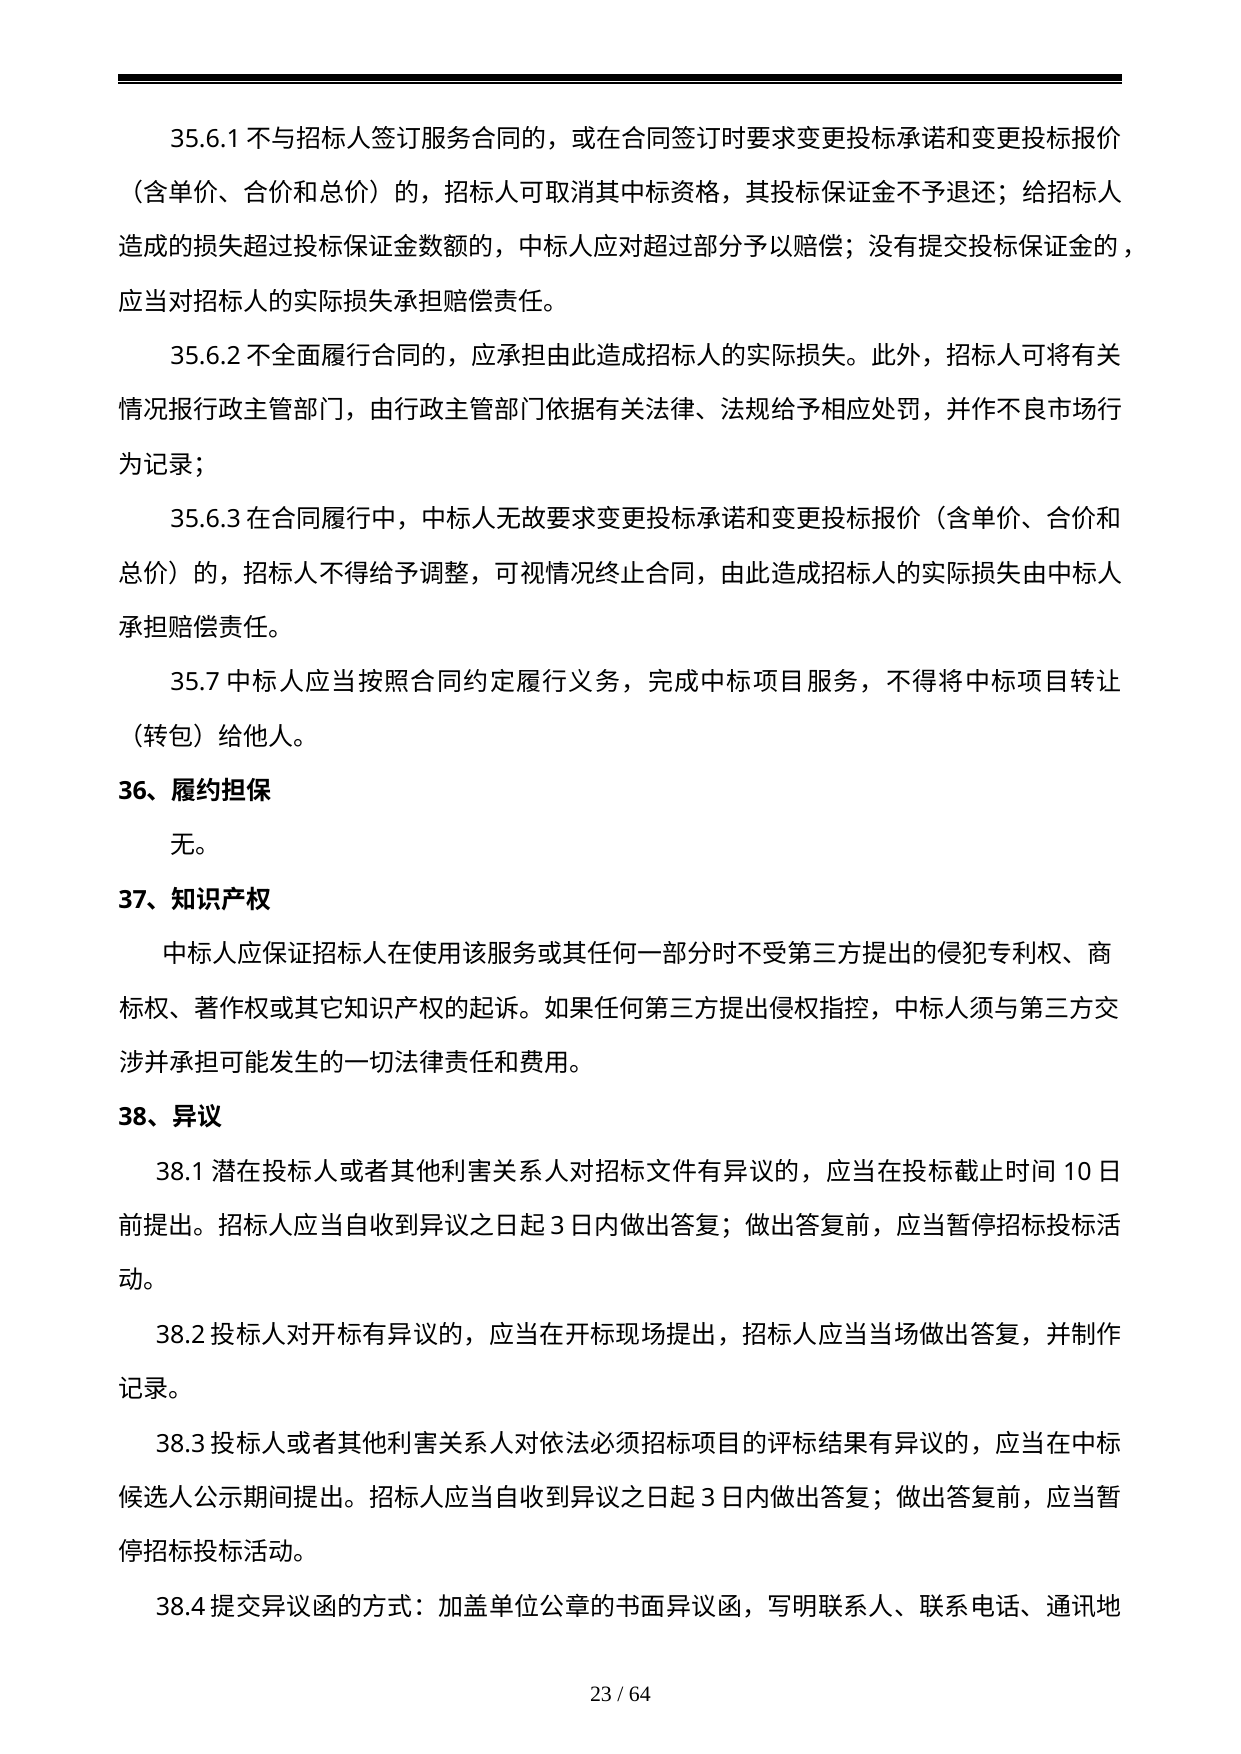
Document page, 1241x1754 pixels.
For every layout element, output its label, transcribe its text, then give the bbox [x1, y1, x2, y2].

text 无。 [118, 825, 1122, 861]
text 38.2投标人对开标有异议的，应当在开标现场提出，招标人应当当场做出答复，并制作记录。 [118, 1314, 1122, 1405]
subtitle 37、知识产权 [118, 879, 1122, 916]
subtitle 中标人应保证招标人在使用该服务或其任何一部分时不受第三方提出的侵犯专利权、商标权、著作权或其它知识产权的起诉。如果任何第三方提出侵权指控，中标人须与第三方交涉并承担可能发生的一切法律责任和费用。 [119, 934, 1122, 1079]
subtitle 36、履约担保 [118, 771, 1122, 807]
text 38.3投标人或者其他利害关系人对依法必须招标项目的评标结果有异议的，应当在中标候选人公示期间提出。招标人应当自收到异议之日起3日内做出答复；做出答复前，应当暂停招标投标活动。 [118, 1423, 1122, 1568]
text 35.6.3在合同履行中，中标人无故要求变更投标承诺和变更投标报价（含单价、合价和总价）的，招标人不得给予调整，可视情况终止合同，由此造成招标人的实际损失由中标人承担赔偿责任。 [118, 499, 1122, 644]
text 35.7中标人应当按照合同约定履行义务，完成中标项目服务，不得将中标项目转让（转包）给他人。 [118, 662, 1122, 752]
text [118, 1586, 1122, 1622]
text 35.6.1不与招标人签订服务合同的，或在合同签订时要求变更投标承诺和变更投标报价（含单价、合价和总价）的，招标人可取消其中标资格，其投标保证金不予退还；给招标人造成的损失超过投标保证金数额的，中标人应对超过部分予以赔偿；没有提交投标保证金的，应当对招标人的实际损失承担赔偿责任。 [118, 118, 1122, 317]
list 38、异议 [118, 1097, 1122, 1133]
text 38.1潜在投标人或者其他利害关系人对招标文件有异议的，应当在投标截止时间10日前提出。招标人应当自收到异议之日起3日内做出答复；做出答复前，应当暂停招标投标活动。 [118, 1151, 1122, 1296]
text 35.6.2不全面履行合同的，应承担由此造成招标人的实际损失。此外，招标人可将有关情况报行政主管部门，由行政主管部门依据有关法律、法规给予相应处罚，并作不良市场行为记录； [118, 336, 1122, 481]
